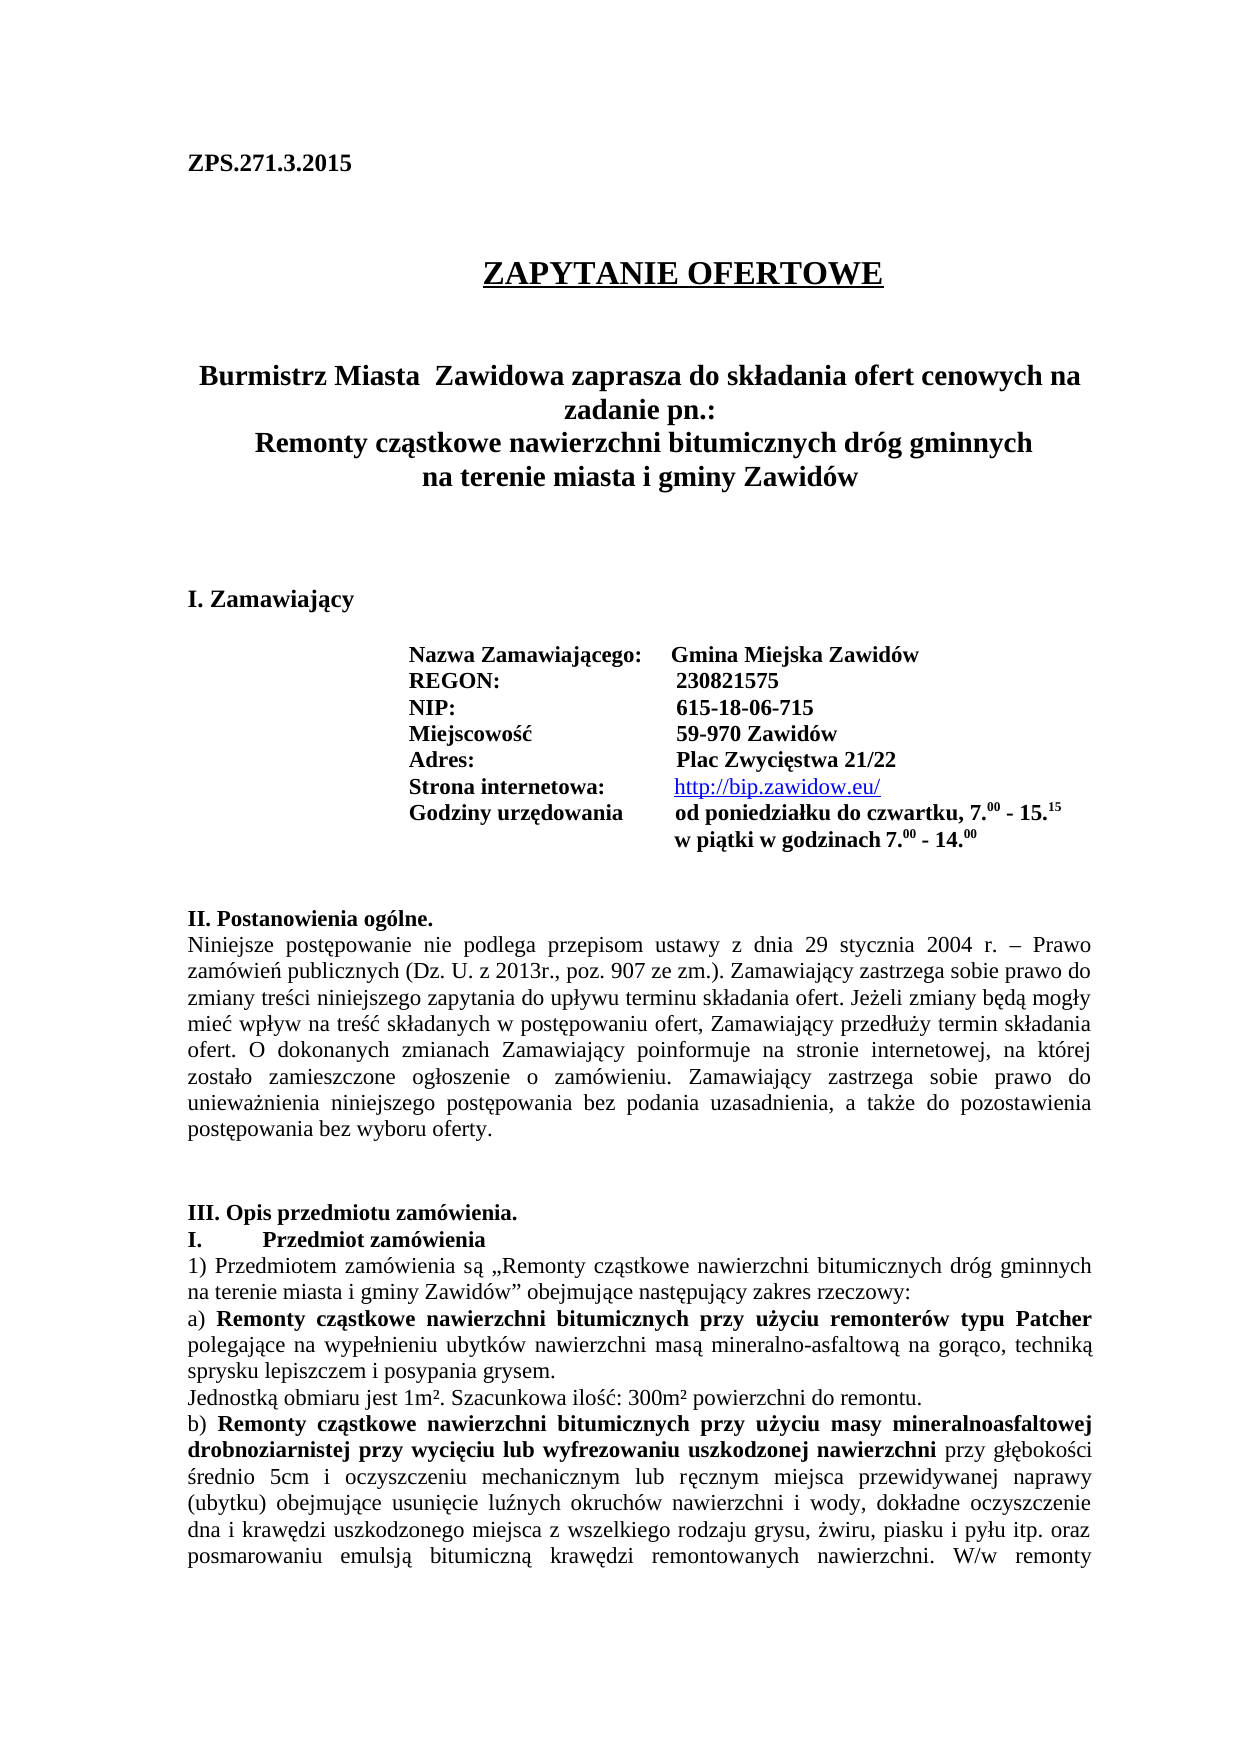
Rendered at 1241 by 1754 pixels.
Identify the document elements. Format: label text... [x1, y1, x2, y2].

text Miejscowość 59-970 Zawidów [335, 720, 1093, 747]
text ZAPYTANIE OFERTOWE [409, 253, 1093, 291]
text I. Zamawiający [187, 584, 1093, 612]
text a) Remonty cząstkowe nawierzchni bitumicznych przy użyciu remonterów typu Patcher polegające na wypełnieniu ubytków nawierzchni masą mineralno-asfaltową na gorąco, techniką sprysku lepiszczem i posypania grysem. [187, 1305, 1093, 1384]
text Strona internetowa: http://bip.zawidow.eu/ [335, 773, 1093, 799]
text REGON: 230821575 [335, 667, 1093, 694]
text ZPS.271.3.2015 [187, 148, 1093, 176]
text Remonty cząstkowe nawierzchni bitumicznych dróg gminnych [187, 426, 1093, 459]
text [187, 1410, 1093, 1568]
text Jednostką obmiaru jest 1m². Szacunkowa ilość: 300m² powierzchni do remontu. [187, 1384, 1093, 1410]
text II. Postanowienia ogólne. [187, 905, 1093, 931]
text Nazwa Zamawiającego: Gmina Miejska Zawidów [335, 641, 1093, 667]
text w piątki w godzinach 7.00 - 14.00 [245, 826, 1093, 852]
text 1) Przedmiotem zamówienia są „Remonty cząstkowe nawierzchni bitumicznych dróg gminnych na terenie miasta i gminy Zawidów” obejmujące następujący zakres rzeczowy: [187, 1252, 1093, 1305]
list Przedmiot zamówienia [187, 1226, 1093, 1252]
text Niniejsze postępowanie nie podlega przepisom ustawy z dnia 29 stycznia 2004 r. – Prawo zamówień publicznych (Dz. U. z 2013r., poz. 907 ze zm.). Zamawiający zastrzega sobie prawo do zmiany treści niniejszego zapytania do upływu terminu składania ofert. Jeżeli zmiany będą mogły mieć wpływ na treść składanych w postępowaniu ofert, Zamawiający przedłuży termin składania ofert. O dokonanych zmianach Zamawiający poinformuje na stronie internetowej, na której zostało zamieszczone ogłoszenie o zamówieniu. Zamawiający zastrzega sobie prawo do unieważnienia niniejszego postępowania bez podania uzasadnienia, a także do pozostawienia postępowania bez wyboru oferty. [187, 931, 1093, 1142]
text NIP: 615-18-06-715 [335, 694, 1093, 720]
text na terenie miasta i gminy Zawidów [187, 459, 1093, 493]
text Adres: Plac Zwycięstwa 21/22 [335, 747, 1093, 773]
text Burmistrz Miasta Zawidowa zaprasza do składania ofert cenowych na zadanie pn.: [187, 358, 1093, 426]
text III. Opis przedmiotu zamówienia. [187, 1199, 1093, 1226]
text Godziny urzędowania od poniedziałku do czwartku, 7.00 - 15.15 [335, 799, 1093, 826]
